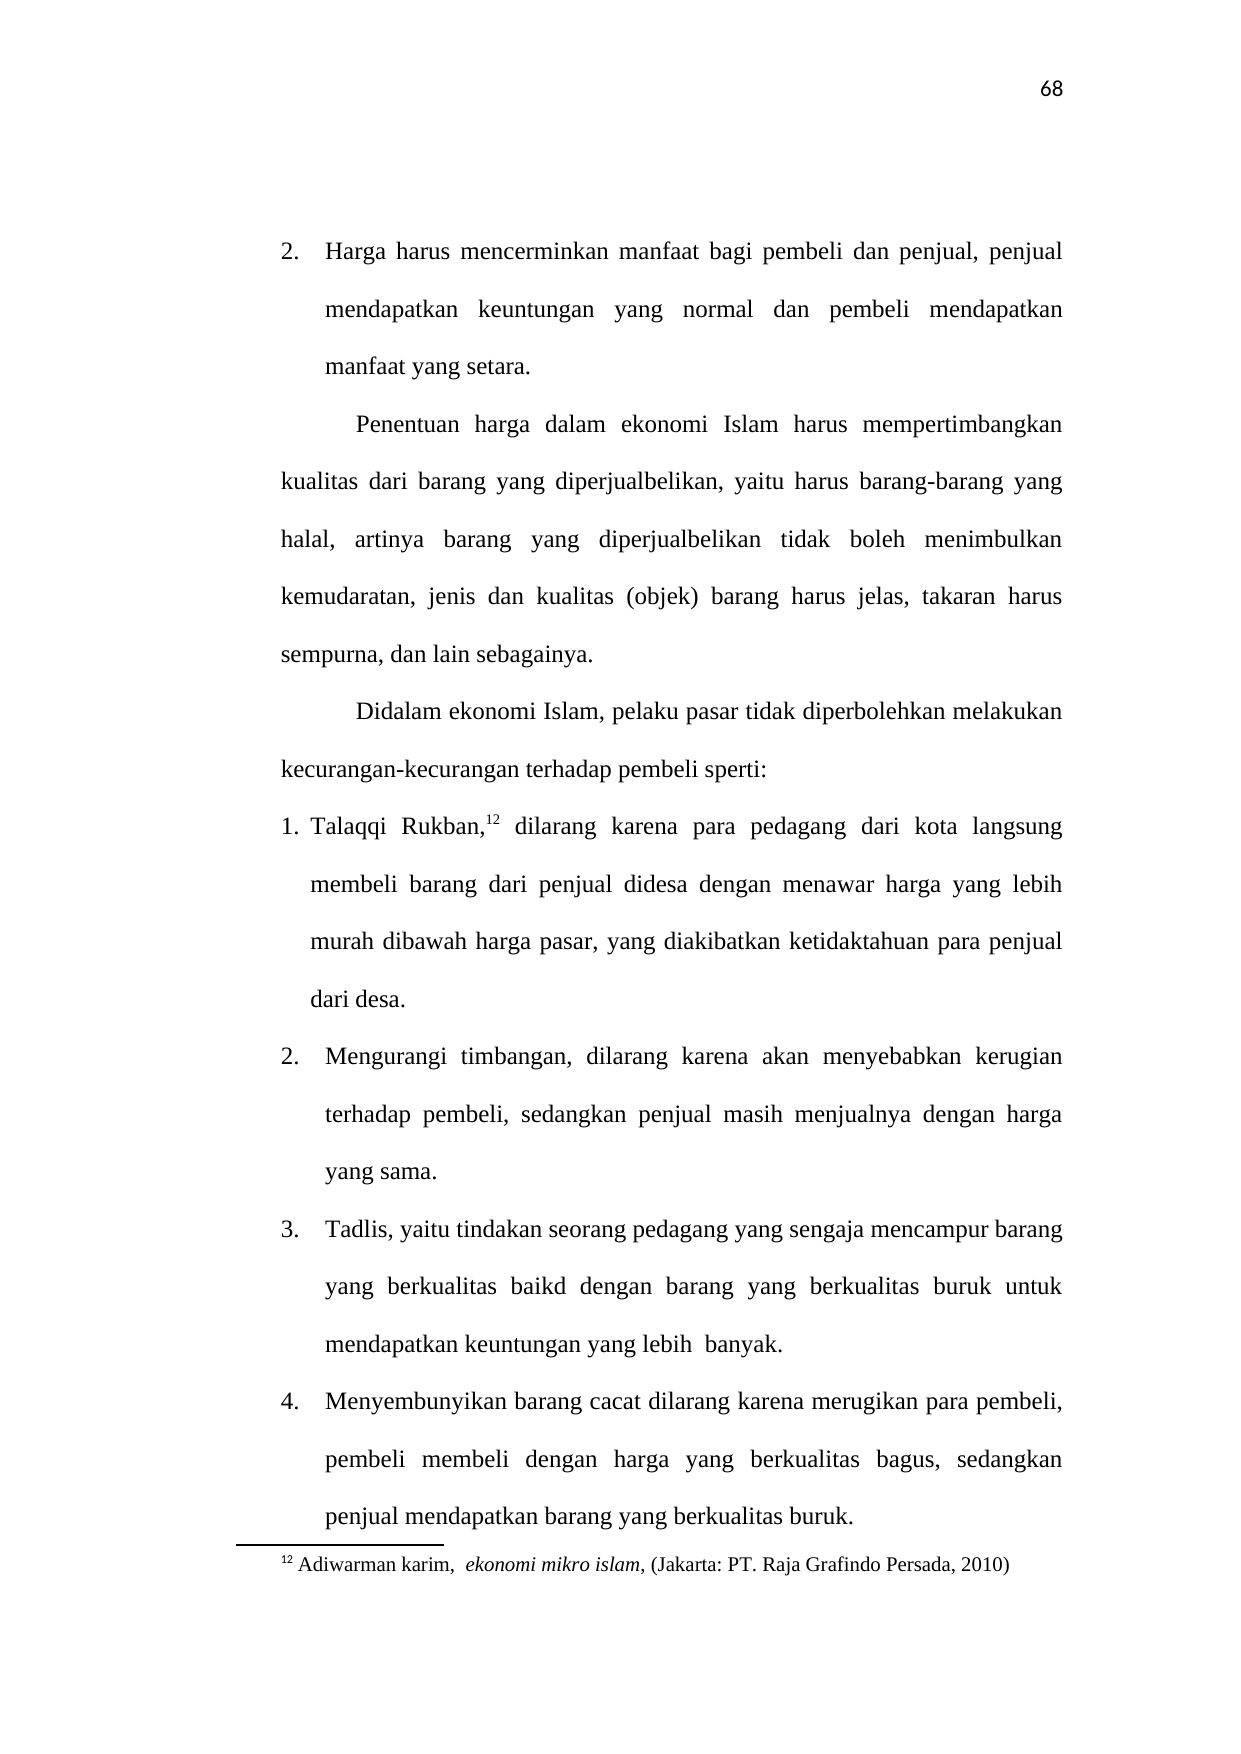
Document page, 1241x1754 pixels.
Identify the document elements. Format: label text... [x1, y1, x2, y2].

list Tadlis, yaitu tindakan seorang pedagang yang sengaja mencampur barang yang berkualitas baikd dengan barang yang berkualitas buruk untuk mendapatkan keuntungan yang lebih banyak. [281, 1214, 1063, 1357]
list Didalam ekonomi Islam, pelaku pasar tidak diperbolehkan melakukan kecurangan-kecurangan terhadap pembeli sperti: [281, 696, 1063, 782]
list Mengurangi timbangan, dilarang karena akan menyebabkan kerugian terhadap pembeli, sedangkan penjual masih menjualnya dengan harga yang sama. [281, 1041, 1063, 1185]
list Penentuan harga dalam ekonomi Islam harus mempertimbangkan kualitas dari barang yang diperjualbelikan, yaitu harus barang-barang yang halal, artinya barang yang diperjualbelikan tidak boleh menimbulkan kemudaratan, jenis dan kualitas (objek) barang harus jelas, takaran harus sempurna, dan lain sebagainya. [281, 409, 1063, 667]
list Harga harus mencerminkan manfaat bagi pembeli dan penjual, penjual mendapatkan keuntungan yang normal dan pembeli mendapatkan manfaat yang setara. [281, 236, 1063, 380]
list Menyembunyikan barang cacat dilarang karena merugikan para pembeli, pembeli membeli dengan harga yang berkualitas bagus, sedangkan penjual mendapatkan barang yang berkualitas buruk. [281, 1386, 1063, 1530]
list Talaqqi Rukban, dilarang karena para pedagang dari kota langsung membeli barang dari penjual didesa dengan menawar harga yang lebih murah dibawah harga pasar, yang diakibatkan ketidaktahuan para penjual dari desa. [281, 811, 1063, 1012]
